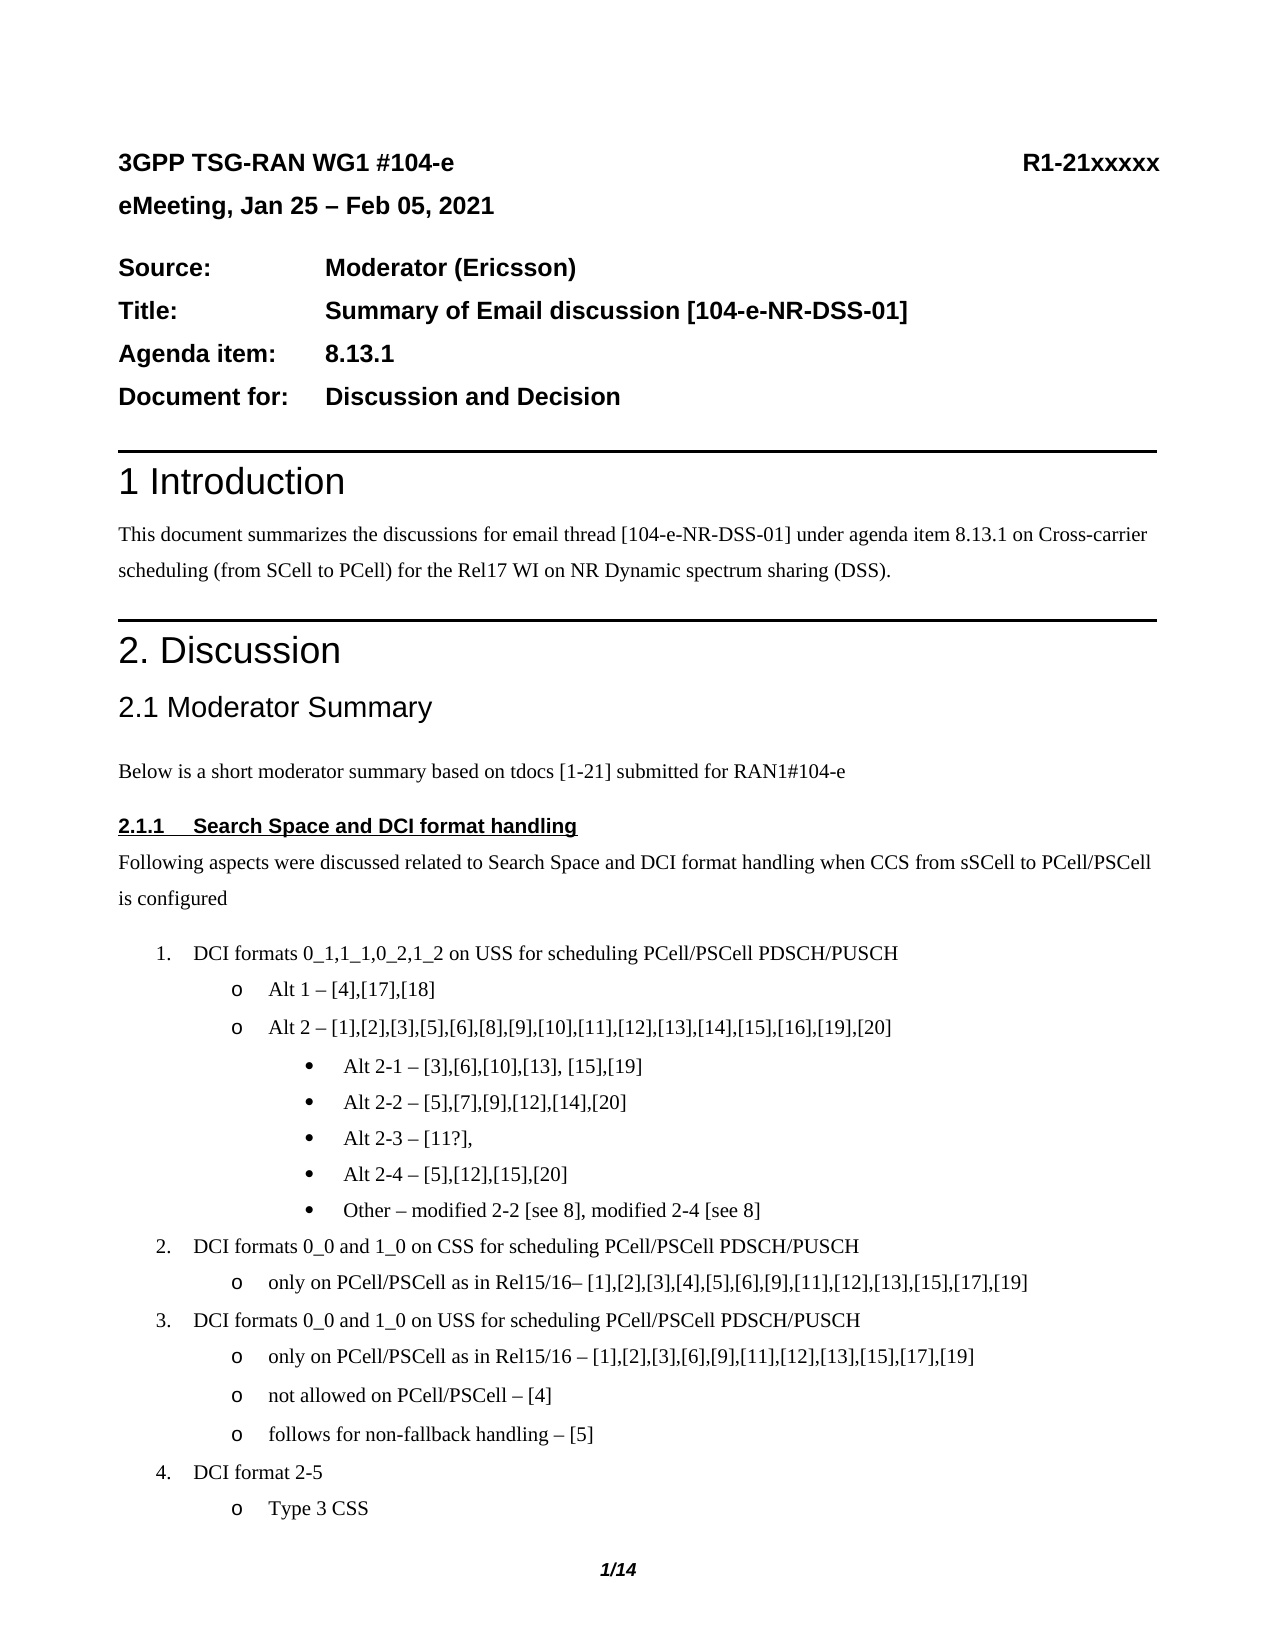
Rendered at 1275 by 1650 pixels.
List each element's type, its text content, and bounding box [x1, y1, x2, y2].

subtitle 1 Introduction [118, 453, 1157, 503]
list DCI formats 0_0 and 1_0 on CSS for scheduling PCell/PSCell PDSCH/PUSCH [156, 1234, 1157, 1258]
text Title: Summary of Email discussion [104-e-NR-DSS-01] [118, 296, 1157, 324]
list Other – modified 2-2 [see 8], modified 2-4 [see 8] [306, 1198, 1157, 1222]
text eMeeting, Jan 25 – Feb 05, 2021 [118, 191, 1157, 219]
list Alt 2-2 – [5],[7],[9],[12],[14],[20] [306, 1089, 1157, 1114]
list Alt 2 – [1],[2],[3],[5],[6],[8],[9],[10],[11],[12],[13],[14],[15],[16],[19],[20] [231, 1015, 1157, 1041]
text Following aspects were discussed related to Search Space and DCI format handling when CCS from sSCell to PCell/PSCell is configured [118, 849, 1157, 910]
text Agenda item: 8.13.1 [118, 339, 1157, 368]
list DCI formats 0_0 and 1_0 on USS for scheduling PCell/PSCell PDSCH/PUSCH [156, 1308, 1157, 1332]
subtitle 2. Discussion [118, 622, 1157, 671]
list not allowed on PCell/PSCell – [4] [231, 1383, 1157, 1409]
list Type 3 CSS [231, 1496, 1157, 1522]
subtitle 2.1.1 Search Space and DCI format handling [118, 814, 1157, 838]
list only on PCell/PSCell as in Rel15/16– [1],[2],[3],[4],[5],[6],[9],[11],[12],[13],[15],[17],[19] [231, 1270, 1157, 1296]
subtitle 2.1 Moderator Summary [118, 690, 1157, 723]
list Alt 2-4 – [5],[12],[15],[20] [306, 1162, 1157, 1186]
text 3GPP TSG-RAN WG1 #104-e R1-21xxxxx [118, 148, 1157, 176]
text Document for: Discussion and Decision [118, 382, 1157, 411]
text Below is a short moderator summary based on tdocs [1-21] submitted for RAN1#104-e [118, 759, 1157, 783]
list Alt 1 – [4],[17],[18] [231, 976, 1157, 1002]
list Alt 2-1 – [3],[6],[10],[13], [15],[19] [306, 1053, 1157, 1078]
text Source: Moderator (Ericsson) [118, 253, 1157, 281]
list follows for non-fallback handling – [5] [231, 1421, 1157, 1447]
list only on PCell/PSCell as in Rel15/16 – [1],[2],[3],[6],[9],[11],[12],[13],[15],[17],[19] [231, 1344, 1157, 1370]
list Alt 2-3 – [11?], [306, 1126, 1157, 1150]
list DCI formats 0_1,1_1,0_2,1_2 on USS for scheduling PCell/PSCell PDSCH/PUSCH [156, 940, 1157, 964]
list DCI format 2-5 [156, 1460, 1157, 1484]
text This document summarizes the discussions for email thread [104-e-NR-DSS-01] under agenda item 8.13.1 on Cross-carrier scheduling (from SCell to PCell) for the Rel17 WI on NR Dynamic spectrum sharing (DSS). [118, 521, 1157, 582]
